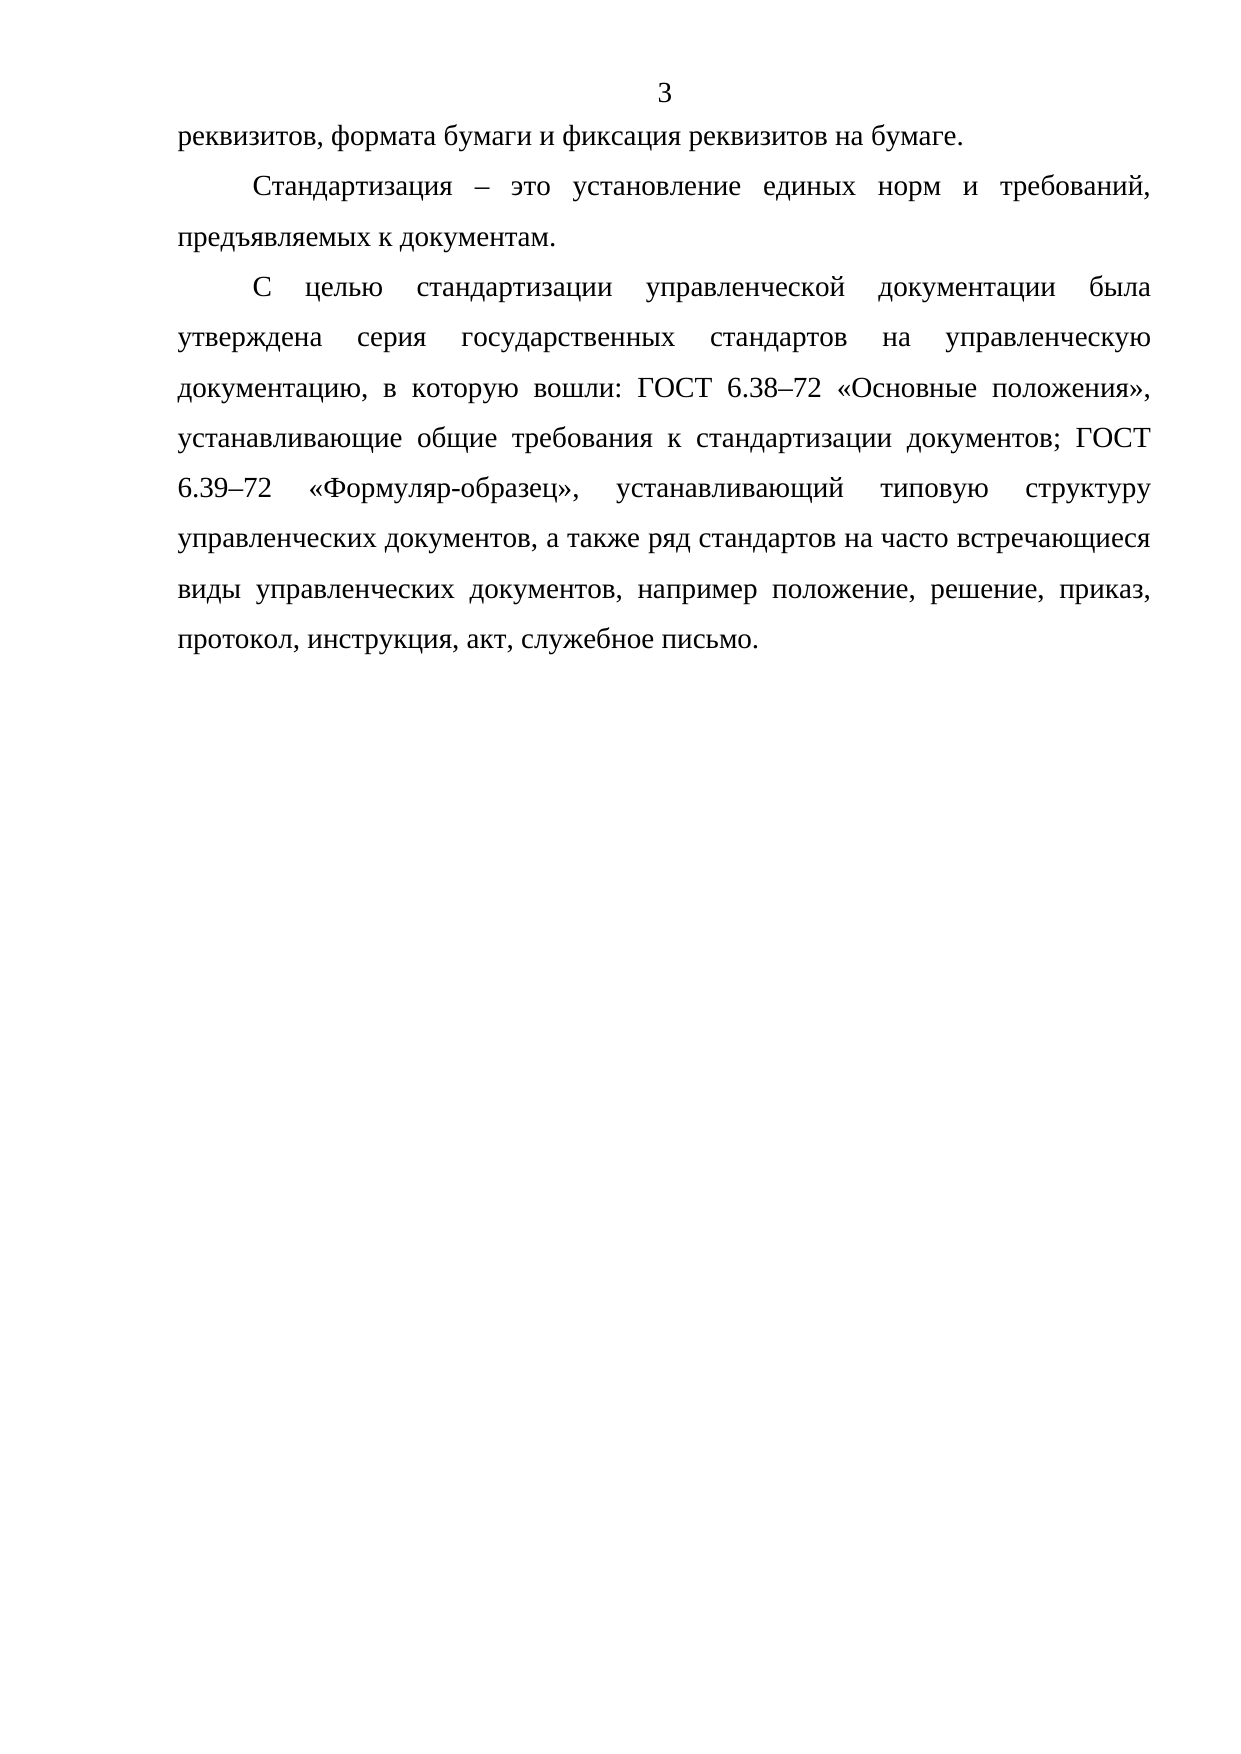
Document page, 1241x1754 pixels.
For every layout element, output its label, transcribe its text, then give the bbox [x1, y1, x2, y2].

text С целью стандартизации управленческой документации была утверждена серия государственных стандартов на управленческую документацию, в которую вошли: ГОСТ 6.38–72 «Основные положения», устанавливающие общие требования к стандартизации документов; ГОСТ 6.39–72 «Формуляр-образец», устанавливающий типовую структуру управленческих документов, а также ряд стандартов на часто встречающиеся виды управленческих документов, например положение, решение, приказ, протокол, инструкция, акт, служебное письмо. [177, 269, 1152, 655]
text Стандартизация – это установление единых норм и требований, предъявляемых к документам. [177, 168, 1152, 252]
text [177, 118, 1152, 152]
